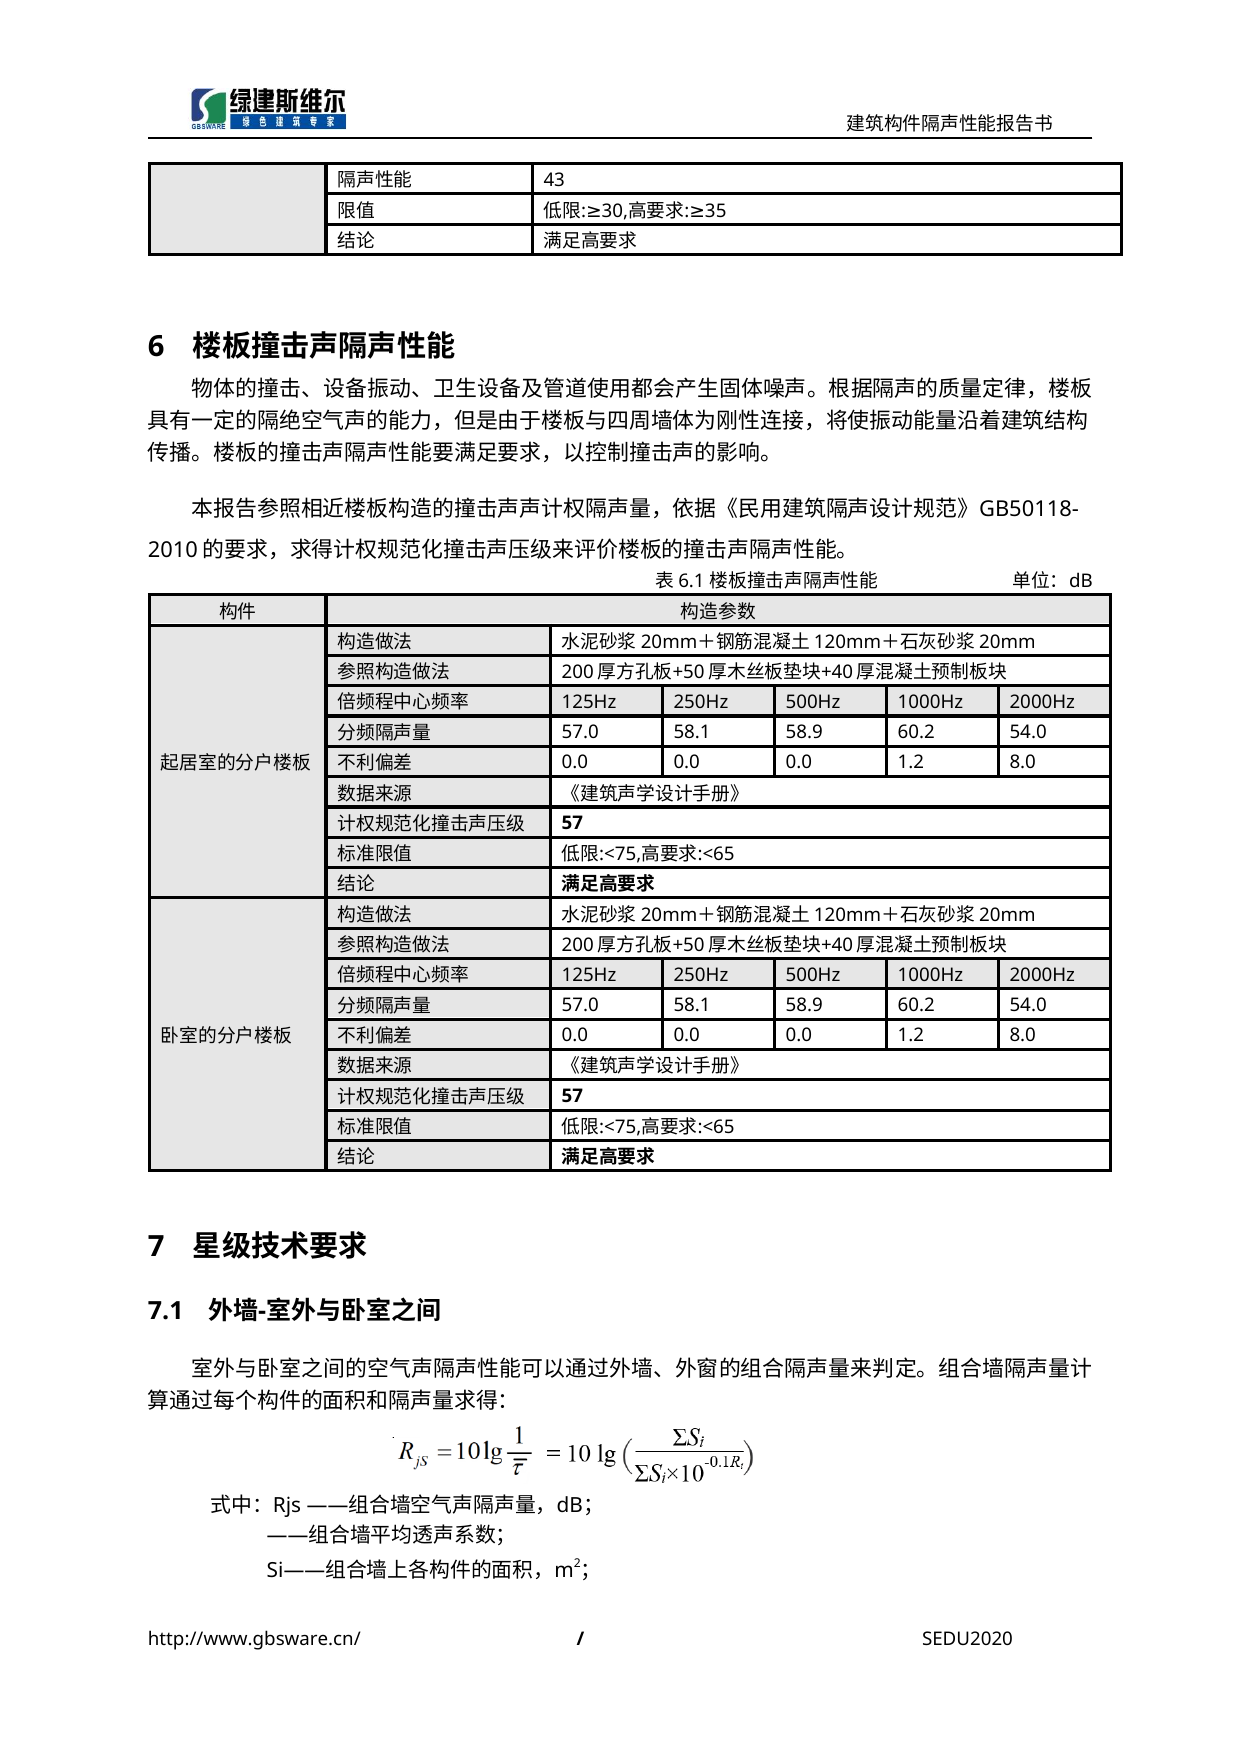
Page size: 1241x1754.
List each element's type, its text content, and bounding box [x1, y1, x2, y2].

table_cell 0.0 [664, 748, 773, 775]
picture [187, 88, 347, 130]
table_cell 参照构造做法 [328, 657, 549, 684]
table_cell 卧室的分户楼板 [151, 899, 324, 1169]
table_cell 低限:≥30,高要求:≥35 [534, 195, 1120, 223]
table_cell 1.2 [888, 1021, 997, 1048]
text 室外与卧室之间的空气声隔声性能可以通过外墙、外窗的组合隔声量来判定。组合墙隔声量计算通过每个构件的面积和隔声量求得： [148, 1351, 1092, 1415]
table_cell 43 [534, 165, 1120, 192]
table_cell 《建筑声学设计手册》 [552, 1051, 1109, 1078]
table_cell 《建筑声学设计手册》 [552, 778, 1109, 805]
table_cell 125Hz [552, 960, 661, 987]
table_cell 2000Hz [1000, 687, 1109, 714]
table_cell 构造做法 [328, 627, 549, 654]
table_cell 0.0 [552, 1021, 661, 1048]
text 物体的撞击、设备振动、卫生设备及管道使用都会产生固体噪声。根据隔声的质量定律，楼板具有一定的隔绝空气声的能力，但是由于楼板与四周墙体为刚性连接，将使振动能量沿着建筑结构传播。楼板的撞击声隔声性能要满足要求，以控制撞击声的影响。 [148, 371, 1092, 466]
picture [366, 1414, 763, 1488]
table_cell 标准限值 [328, 1112, 549, 1139]
table_cell 250Hz [664, 960, 773, 987]
table_cell 数据来源 [328, 778, 549, 805]
table_cell 125Hz [552, 687, 661, 714]
table_cell 57 [552, 809, 1109, 836]
table_cell 不利偏差 [328, 748, 549, 775]
subtitle 外墙-室外与卧室之间 [148, 1290, 1092, 1326]
table_cell 500Hz [776, 960, 885, 987]
table_cell 不利偏差 [328, 1021, 549, 1048]
table_cell 分频隔声量 [328, 718, 549, 745]
table_cell 分频隔声量 [328, 990, 549, 1017]
table_cell 200厚方孔板+50厚木丝板垫块+40厚混凝土预制板块 [552, 657, 1109, 684]
table_cell 58.9 [776, 990, 885, 1017]
table_cell 标准限值 [328, 839, 549, 866]
table_cell 水泥砂浆 20mm＋钢筋混凝土 120mm＋石灰砂浆 20mm [552, 899, 1109, 927]
table_cell 结论 [328, 869, 549, 896]
table_cell 结论 [328, 226, 531, 253]
table_cell 58.1 [664, 718, 773, 745]
table_cell 60.2 [888, 990, 997, 1017]
table_cell 1000Hz [888, 960, 997, 987]
table_cell 满足高要求 [552, 1142, 1109, 1169]
table_cell 低限:<75,高要求:<65 [552, 839, 1109, 866]
table_cell 60.2 [888, 718, 997, 745]
table_cell 57.0 [552, 990, 661, 1017]
table_cell 计权规范化撞击声压级 [328, 1081, 549, 1108]
table_cell 构造做法 [328, 899, 549, 927]
text ——组合墙平均透声系数； [223, 1518, 1092, 1548]
table_cell 8.0 [1000, 1021, 1109, 1048]
table_cell 0.0 [776, 748, 885, 775]
table_cell 57 [552, 1081, 1109, 1108]
subtitle 星级技术要求 [148, 1223, 1092, 1265]
text 本报告参照相近楼板构造的撞击声声计权隔声量，依据《民用建筑隔声设计规范》GB50118-2010的要求，求得计权规范化撞击声压级来评价楼板的撞击声隔声性能。 [148, 483, 1092, 566]
text 表6.1 楼板撞击声隔声性能 单位：dB [148, 566, 1092, 593]
table_cell 起居室的分户楼板 [151, 627, 324, 896]
table_cell 满足高要求 [552, 869, 1109, 896]
table_cell 58.1 [664, 990, 773, 1017]
table_cell 2000Hz [1000, 960, 1109, 987]
table_cell 500Hz [776, 687, 885, 714]
subtitle 楼板撞击声隔声性能 [148, 323, 1092, 365]
table_cell 结论 [328, 1142, 549, 1169]
table_cell 57.0 [552, 718, 661, 745]
table_cell 倍频程中心频率 [328, 960, 549, 987]
table_cell 1.2 [888, 748, 997, 775]
table_cell 0.0 [776, 1021, 885, 1048]
table_cell 54.0 [1000, 718, 1109, 745]
table_cell 1000Hz [888, 687, 997, 714]
table_cell 58.9 [776, 718, 885, 745]
table_header 构件 [151, 596, 324, 623]
table_cell 数据来源 [328, 1051, 549, 1078]
table_cell 参照构造做法 [328, 930, 549, 957]
table_cell 满足高要求 [534, 226, 1120, 253]
table_cell 低限:<75,高要求:<65 [552, 1112, 1109, 1139]
table_cell 0.0 [664, 1021, 773, 1048]
table_header 构造参数 [328, 596, 1109, 623]
table_cell 54.0 [1000, 990, 1109, 1017]
text 式中：Rjs ——组合墙空气声隔声量，dB； [166, 1488, 1092, 1518]
table_cell 250Hz [664, 687, 773, 714]
table_cell 计权规范化撞击声压级 [328, 809, 549, 836]
table_cell 隔声性能 [328, 165, 531, 192]
table_cell 0.0 [552, 748, 661, 775]
table_cell 倍频程中心频率 [328, 687, 549, 714]
table_cell 限值 [328, 195, 531, 223]
table_cell 水泥砂浆 20mm＋钢筋混凝土 120mm＋石灰砂浆 20mm [552, 627, 1109, 654]
table_cell 8.0 [1000, 748, 1109, 775]
text Si——组合墙上各构件的面积，m2； [223, 1553, 1092, 1583]
table_cell 200厚方孔板+50厚木丝板垫块+40厚混凝土预制板块 [552, 930, 1109, 957]
